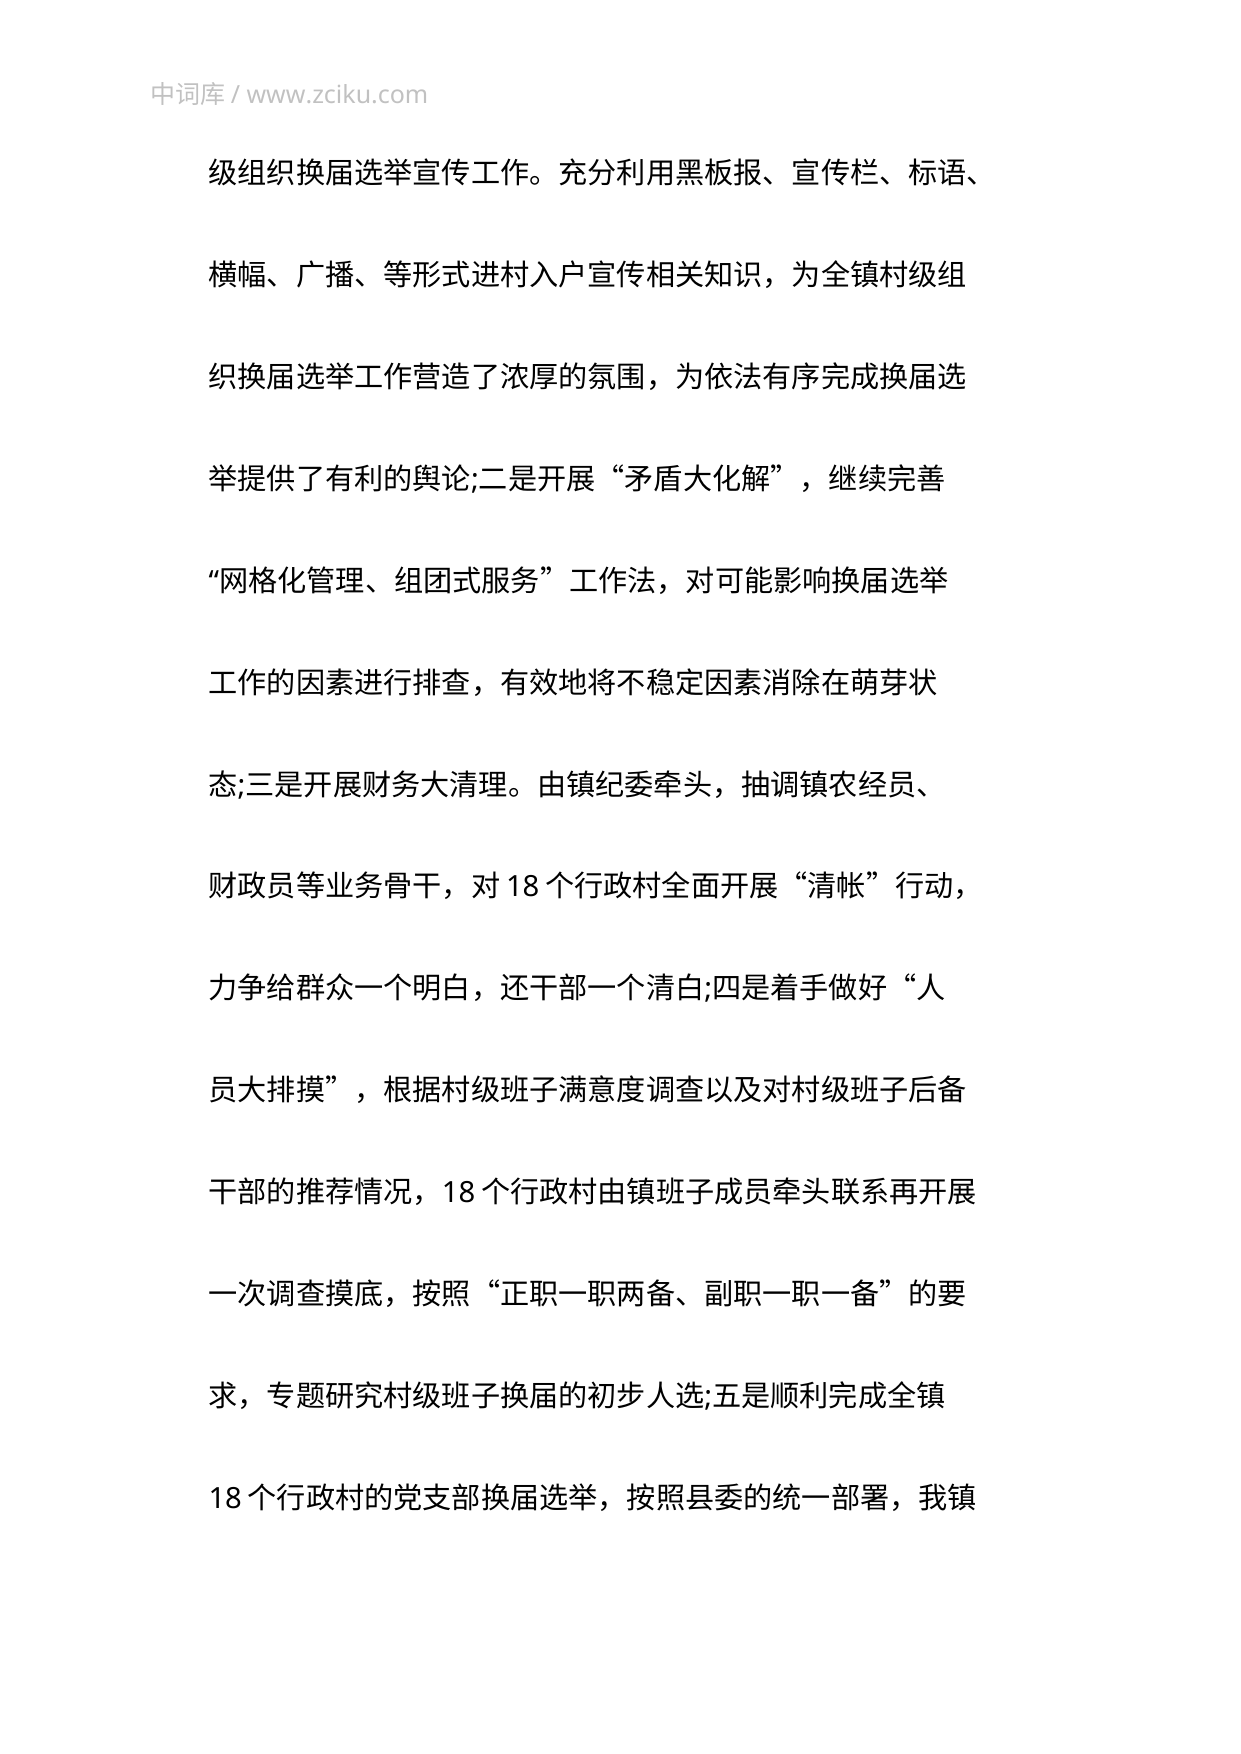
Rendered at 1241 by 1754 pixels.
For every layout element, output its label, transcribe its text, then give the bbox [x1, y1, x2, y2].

text 举提供了有利的舆论;二是开展“矛盾大化解”，继续完善 [150, 455, 1090, 498]
text 力争给群众一个明白，还干部一个清白;四是着手做好“人 [150, 965, 1090, 1007]
text 织换届选举工作营造了浓厚的氛围，为依法有序完成换届选 [150, 353, 1090, 396]
text 求，专题研究村级班子换届的初步人选;五是顺利完成全镇 [150, 1372, 1090, 1415]
text 18个行政村的党支部换届选举，按照县委的统一部署，我镇 [150, 1474, 1090, 1517]
text “网格化管理、组团式服务”工作法，对可能影响换届选举 [150, 557, 1090, 600]
text 横幅、广播、等形式进村入户宣传相关知识，为全镇村级组 [150, 252, 1090, 294]
text 态;三是开展财务大清理。由镇纪委牵头，抽调镇农经员、 [150, 761, 1090, 803]
text 工作的因素进行排查，有效地将不稳定因素消除在萌芽状 [150, 659, 1090, 702]
text 一次调查摸底，按照“正职一职两备、副职一职一备”的要 [150, 1271, 1090, 1313]
text 财政员等业务骨干，对18个行政村全面开展“清帐”行动， [150, 863, 1090, 905]
text 干部的推荐情况，18个行政村由镇班子成员牵头联系再开展 [150, 1169, 1090, 1211]
text 级组织换届选举宣传工作。充分利用黑板报、宣传栏、标语、 [150, 150, 1090, 192]
text 员大排摸”，根据村级班子满意度调查以及对村级班子后备 [150, 1067, 1090, 1109]
